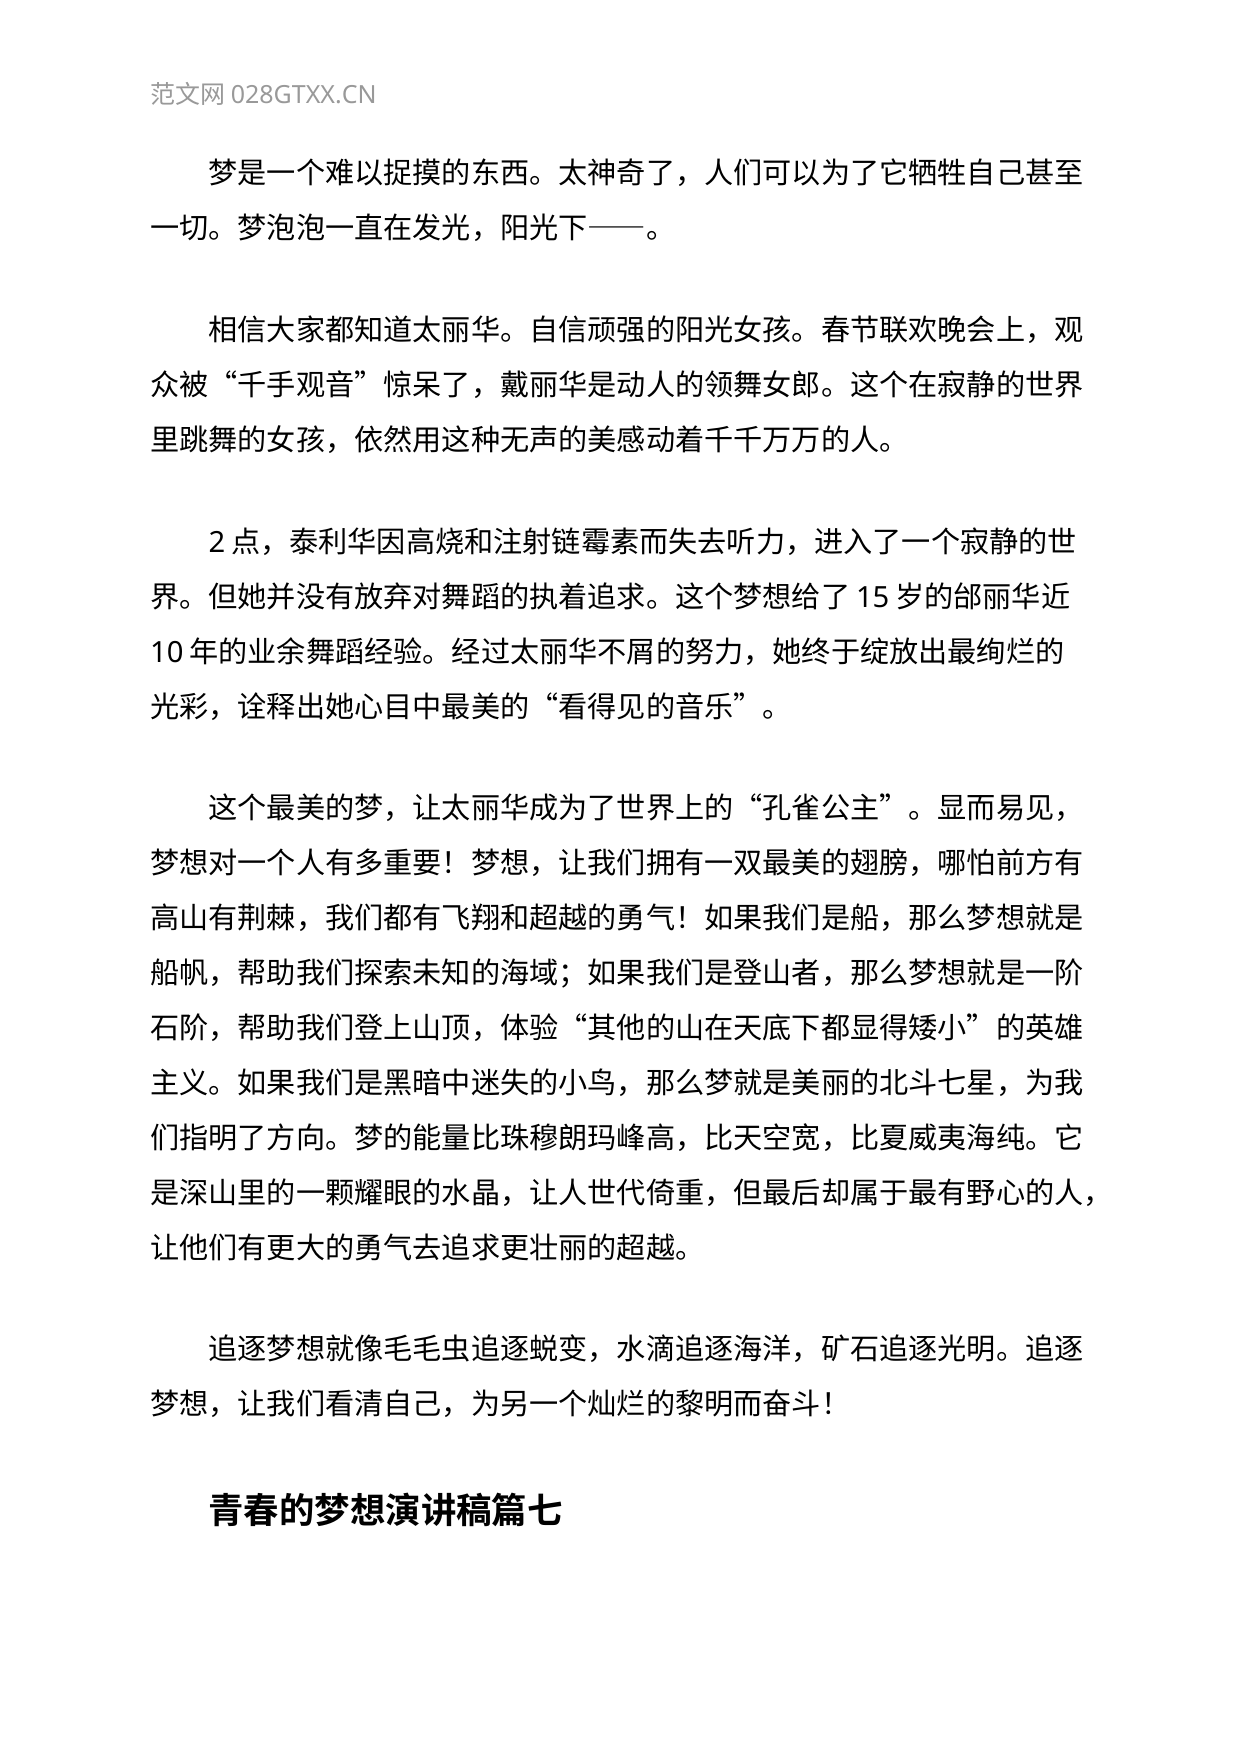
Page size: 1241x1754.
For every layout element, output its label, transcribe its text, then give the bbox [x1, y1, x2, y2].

text 相信大家都知道太丽华。自信顽强的阳光女孩。春节联欢晚会上，观众被“千手观音”惊呆了，戴丽华是动人的领舞女郎。这个在寂静的世界里跳舞的女孩，依然用这种无声的美感动着千千万万的人。 [150, 307, 1090, 459]
text 梦是一个难以捉摸的东西。太神奇了，人们可以为了它牺牲自己甚至一切。梦泡泡一直在发光，阳光下——。 [150, 150, 1090, 247]
text 青春的梦想演讲稿篇七 [150, 1483, 1090, 1534]
text 这个最美的梦，让太丽华成为了世界上的“孔雀公主”。显而易见，梦想对一个人有多重要！梦想，让我们拥有一双最美的翅膀，哪怕前方有高山有荆棘，我们都有飞翔和超越的勇气！如果我们是船，那么梦想就是船帆，帮助我们探索未知的海域；如果我们是登山者，那么梦想就是一阶石阶，帮助我们登上山顶，体验“其他的山在天底下都显得矮小”的英雄主义。如果我们是黑暗中迷失的小鸟，那么梦就是美丽的北斗七星，为我们指明了方向。梦的能量比珠穆朗玛峰高，比天空宽，比夏威夷海纯。它是深山里的一颗耀眼的水晶，让人世代倚重，但最后却属于最有野心的人，让他们有更大的勇气去追求更壮丽的超越。 [150, 785, 1090, 1266]
text 2点，泰利华因高烧和注射链霉素而失去听力，进入了一个寂静的世界。但她并没有放弃对舞蹈的执着追求。这个梦想给了15岁的邰丽华近10年的业余舞蹈经验。经过太丽华不屑的努力，她终于绽放出最绚烂的光彩，诠释出她心目中最美的“看得见的音乐”。 [150, 518, 1090, 726]
text 追逐梦想就像毛毛虫追逐蜕变，水滴追逐海洋，矿石追逐光明。追逐梦想，让我们看清自己，为另一个灿烂的黎明而奋斗！ [150, 1326, 1090, 1423]
